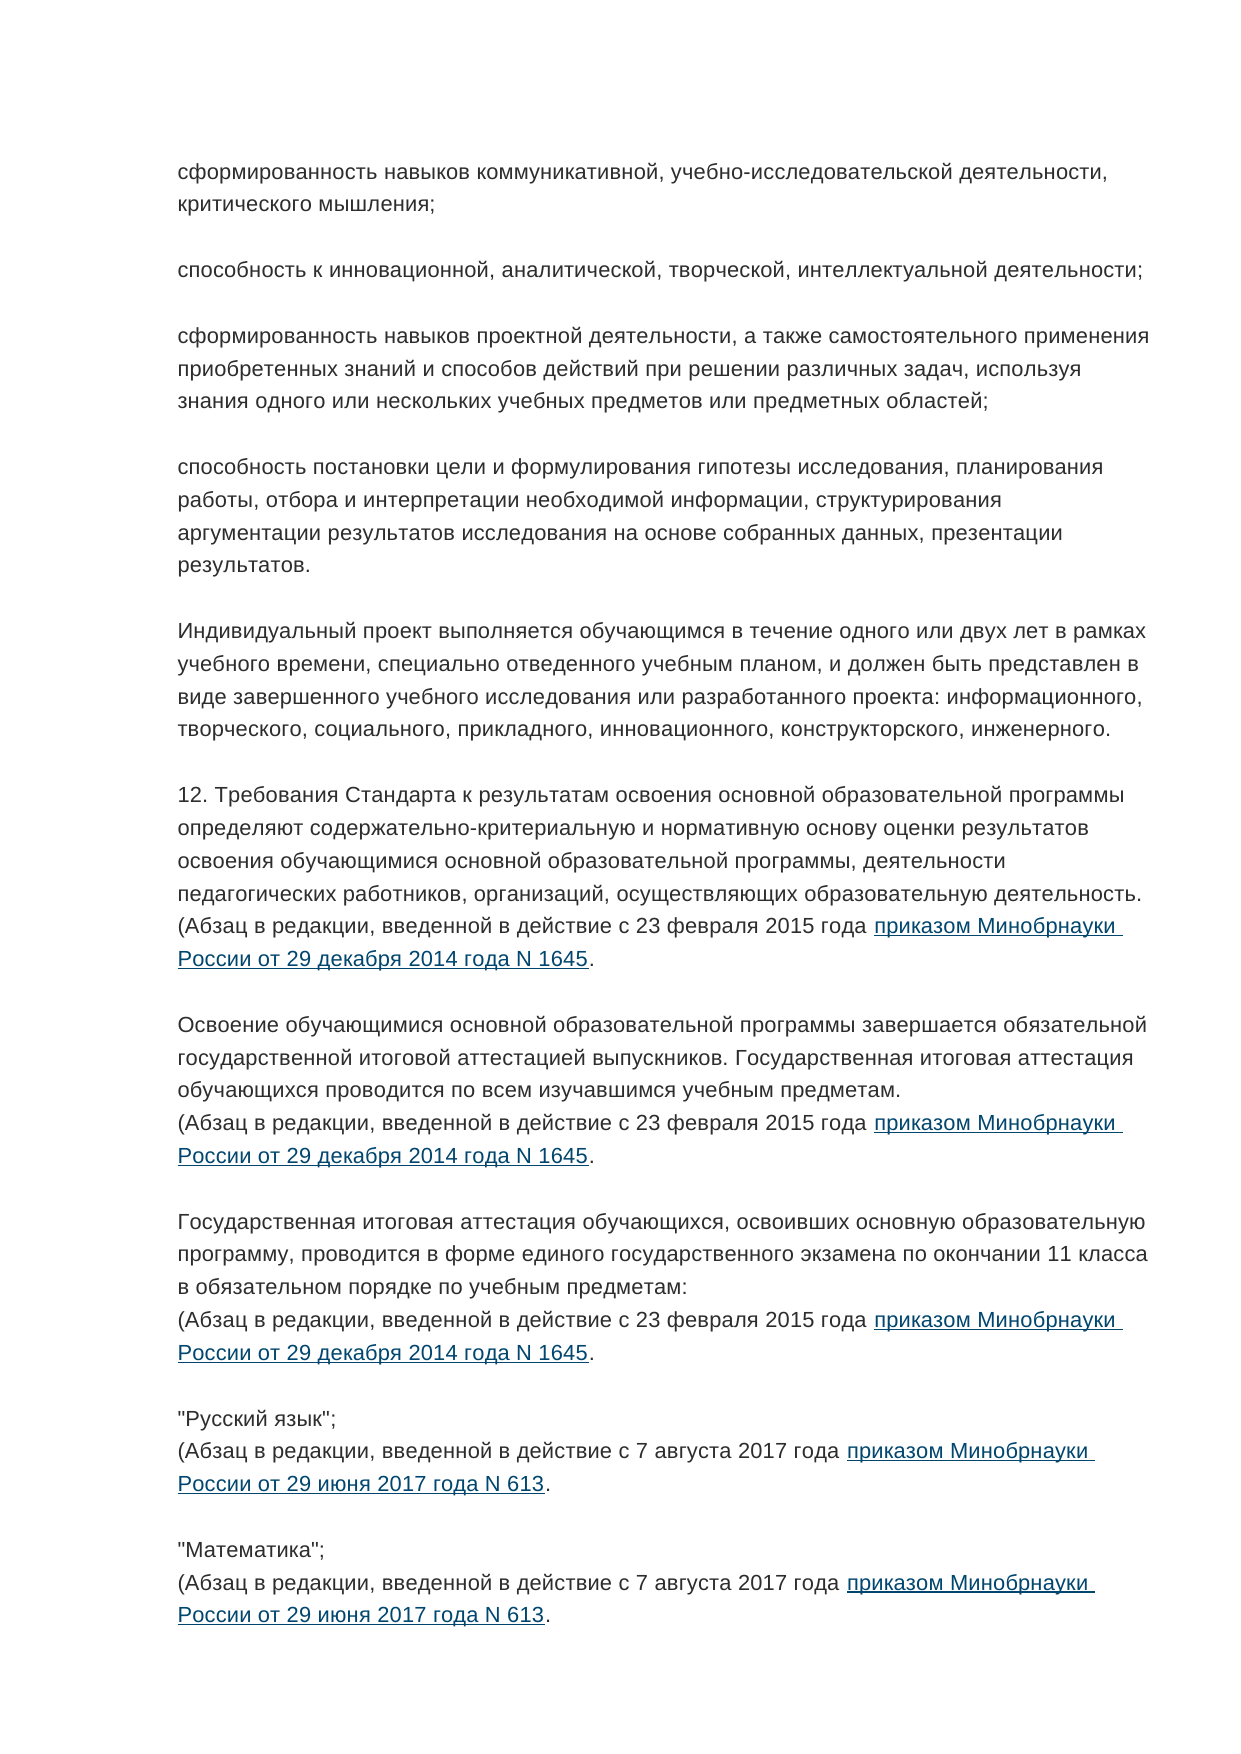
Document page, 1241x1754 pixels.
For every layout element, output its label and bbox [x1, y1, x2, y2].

text [177, 118, 1152, 774]
text [177, 774, 1152, 1627]
